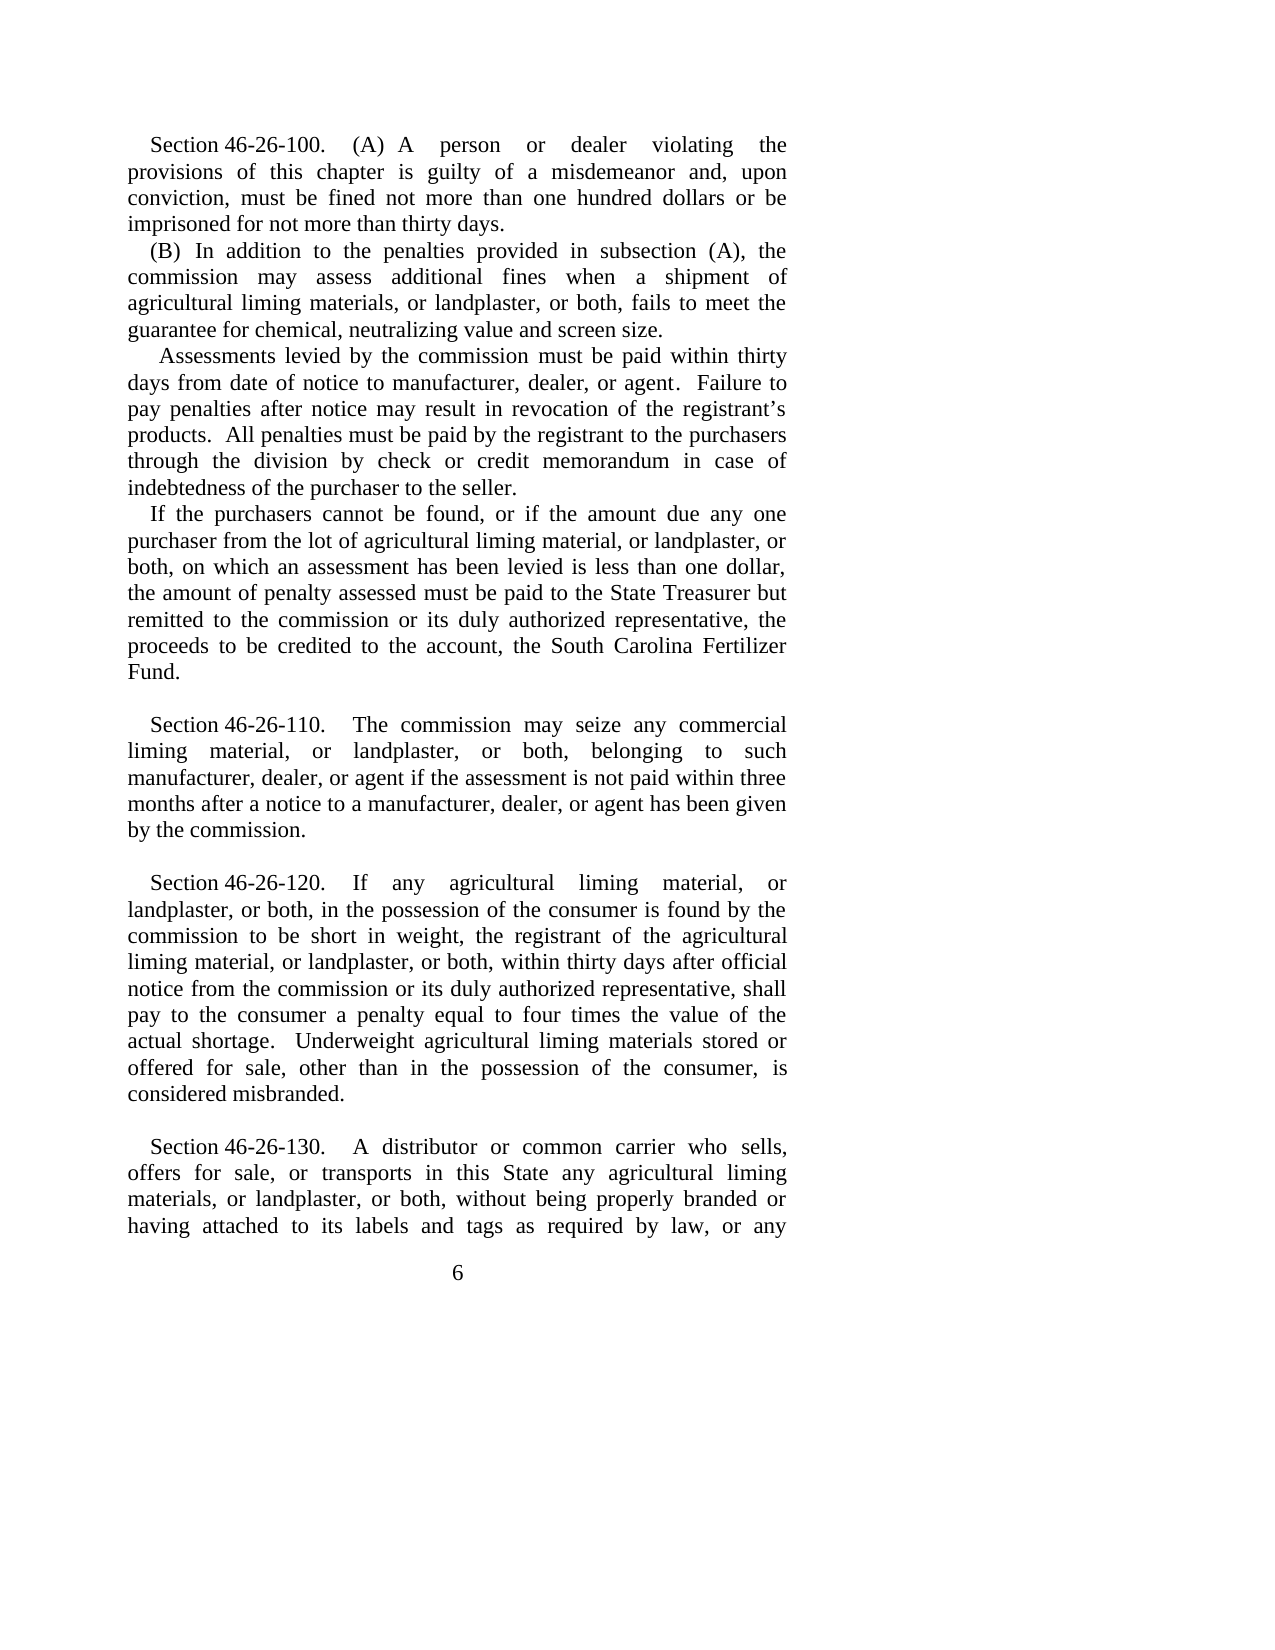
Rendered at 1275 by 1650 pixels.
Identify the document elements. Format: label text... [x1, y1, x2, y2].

text Section 46-26-110. The commission may seize any commercial liming material, or landplaster, or both, belonging to such manufacturer, dealer, or agent if the assessment is not paid within three months after a notice to a manufacturer, dealer, or agent has been given by the commission. [127, 711, 787, 843]
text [127, 1133, 787, 1238]
text Section 46-26-120. If any agricultural liming material, or landplaster, or both, in the possession of the consumer is found by the commission to be short in weight, the registrant of the agricultural liming material, or landplaster, or both, within thirty days after official notice from the commission or its duly authorized representative, shall pay to the consumer a penalty equal to four times the value of the actual shortage. Underweight agricultural liming materials stored or offered for sale, other than in the possession of the consumer, is considered misbranded. [127, 869, 787, 1106]
text If the purchasers cannot be found, or if the amount due any one purchaser from the lot of agricultural liming material, or landplaster, or both, on which an assessment has been levied is less than one dollar, the amount of penalty assessed must be paid to the State Treasurer but remitted to the commission or its duly authorized representative, the proceeds to be credited to the account, the South Carolina Fertilizer Fund. [127, 500, 787, 685]
text (B) In addition to the penalties provided in subsection (A), the commission may assess additional fines when a shipment of agricultural liming materials, or landplaster, or both, fails to meet the guarantee for chemical, neutralizing value and screen size. [127, 237, 787, 342]
text Section 46-26-100. (A) A person or dealer violating the provisions of this chapter is guilty of a misdemeanor and, upon conviction, must be fined not more than one hundred dollars or be imprisoned for not more than thirty days. [127, 131, 787, 237]
text Assessments levied by the commission must be paid within thirty days from date of notice to manufacturer, dealer, or agent. Failure to pay penalties after notice may result in revocation of the registrant’s products. All penalties must be paid by the registrant to the purchasers through the division by check or credit memorandum in case of indebtedness of the purchaser to the seller. [127, 342, 787, 500]
